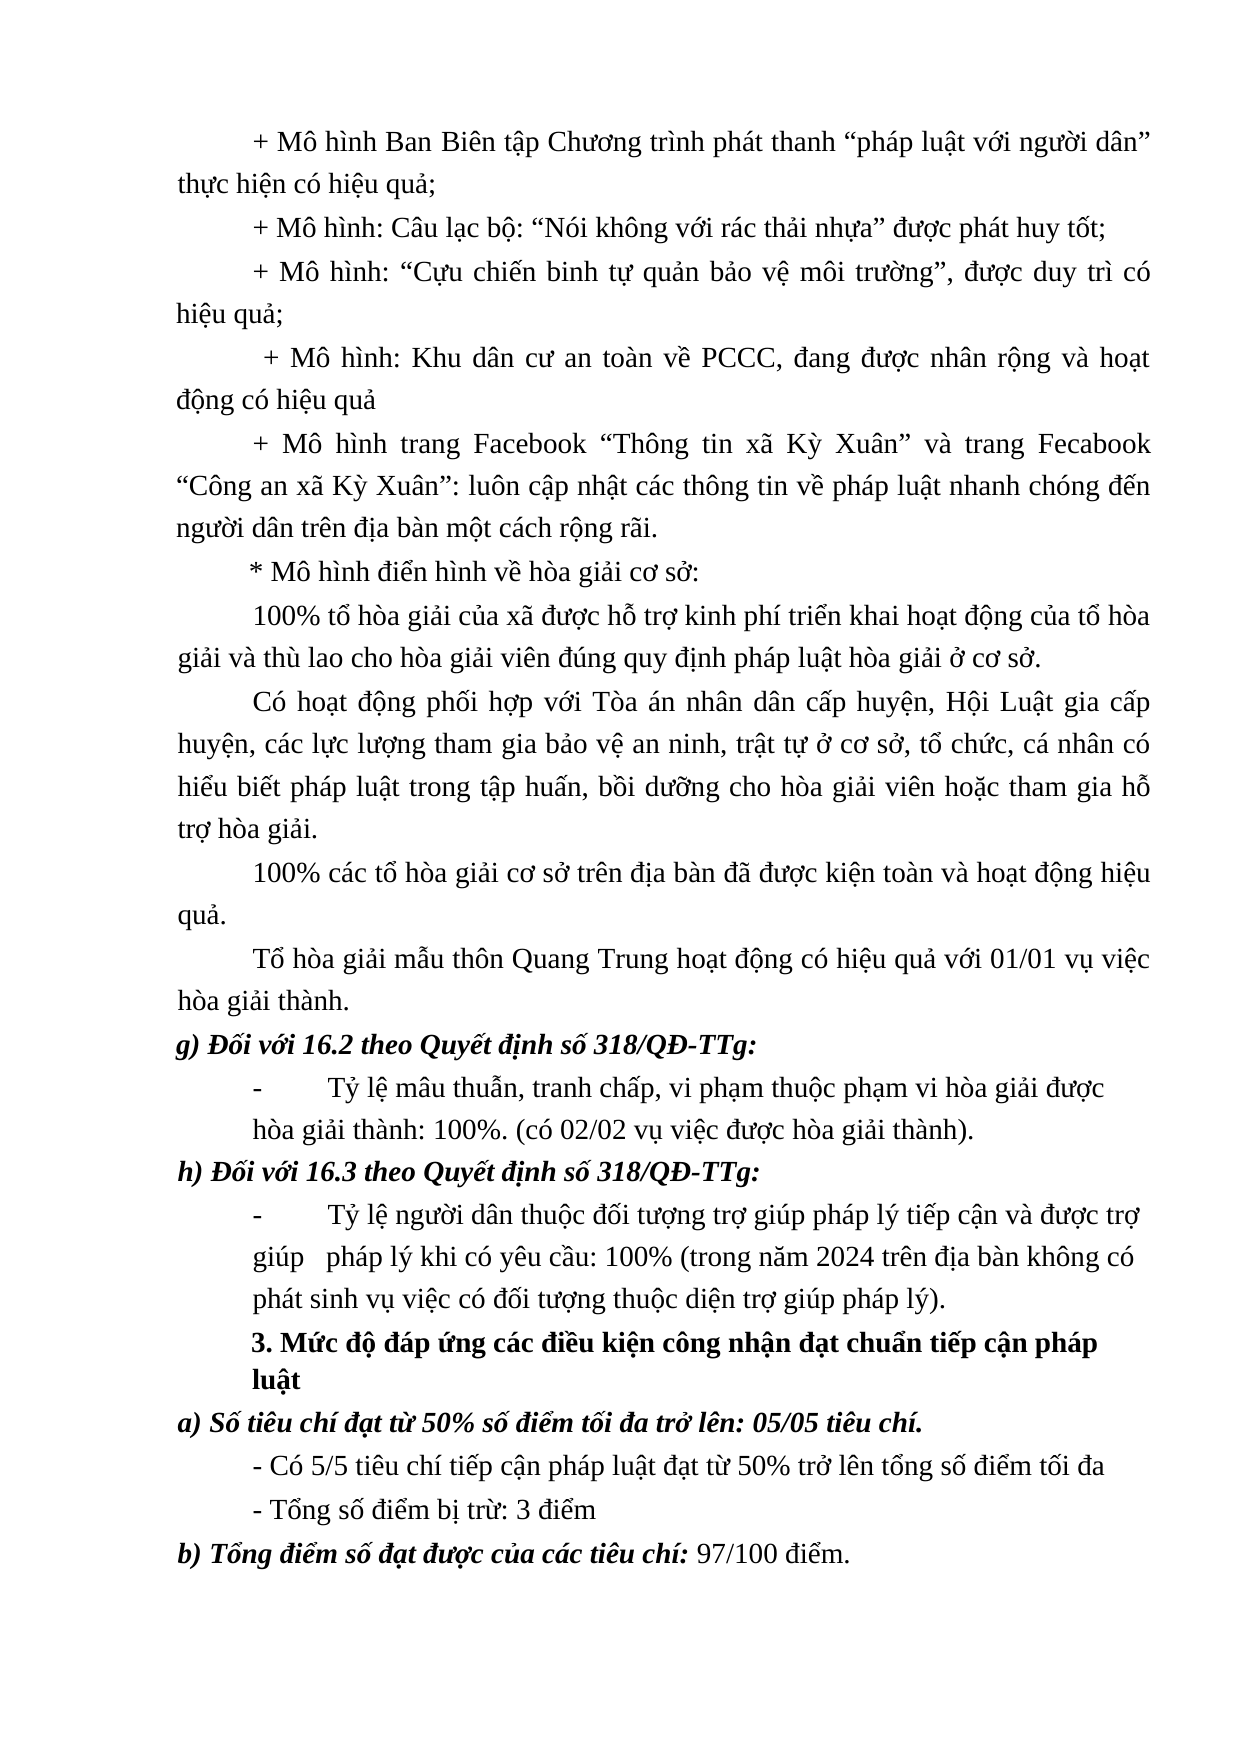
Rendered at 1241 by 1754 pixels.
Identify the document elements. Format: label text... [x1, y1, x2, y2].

text 100% tổ hòa giải của xã được hỗ trợ kinh phí triển khai hoạt động của tổ hòa giải và thù lao cho hòa giải viên đúng quy định pháp luật hòa giải ở cơ sở. [177, 598, 1152, 674]
text Có hoạt động phối hợp với Tòa án nhân dân cấp huyện, Hội Luật gia cấp huyện, các lực lượng tham gia bảo vệ an ninh, trật tự ở cơ sở, tổ chức, cá nhân có hiểu biết pháp luật trong tập huấn, bồi dưỡng cho hòa giải viên hoặc tham gia hỗ trợ hòa giải. [177, 684, 1152, 844]
text + Mô hình trang Facebook “Thông tin xã Kỳ Xuân” và trang Fecabook “Công an xã Kỳ Xuân”: luôn cập nhật các thông tin về pháp luật nhanh chóng đến người dân trên địa bàn một cách rộng rãi. [176, 426, 1152, 544]
list Tỷ lệ mâu thuẫn, tranh chấp, vi phạm thuộc phạm vi hòa giải được hòa giải thành: 100%. (có 02/02 vụ việc được hòa giải thành). [252, 1070, 1152, 1146]
list Tổng số điểm bị trừ: 3 điểm [252, 1492, 1152, 1525]
list Số tiêu chí đạt từ 50% số điểm tối đa trở lên: 05/05 tiêu chí. [177, 1405, 1152, 1439]
text h) Đối với 16.3 theo Quyết định số 318/QĐ-TTg: [177, 1154, 1152, 1188]
subtitle 3. Mức độ đáp ứng các điều kiện công nhận đạt chuẩn tiếp cận pháp luật [251, 1325, 1152, 1396]
list Tổng điểm số đạt được của các tiêu chí: 97/100 điểm. [177, 1536, 1152, 1569]
text g) Đối với 16.2 theo Quyết định số 318/QĐ-TTg: [176, 1027, 1152, 1061]
text + Mô hình: “Cựu chiến binh tự quản bảo vệ môi trường”, được duy trì có hiệu quả; [176, 254, 1152, 329]
text + Mô hình: Câu lạc bộ: “Nói không với rác thải nhựa” được phát huy tốt; [176, 210, 1152, 243]
text + Mô hình: Khu dân cư an toàn về PCCC, đang được nhân rộng và hoạt động có hiệu quả [176, 340, 1152, 416]
text Tổ hòa giải mẫu thôn Quang Trung hoạt động có hiệu quả với 01/01 vụ việc hòa giải thành. [177, 941, 1152, 1017]
text + Mô hình Ban Biên tập Chương trình phát thanh “pháp luật với người dân” thực hiện có hiệu quả; [177, 124, 1152, 199]
list Có 5/5 tiêu chí tiếp cận pháp luật đạt từ 50% trở lên tổng số điểm tối đa [252, 1448, 1152, 1481]
list Tỷ lệ người dân thuộc đối tượng trợ giúp pháp lý tiếp cận và được trợ giúp pháp lý khi có yêu cầu: 100% (trong năm 2024 trên địa bàn không có phát sinh vụ việc có đối tượng thuộc diện trợ giúp pháp lý). [252, 1197, 1152, 1315]
text * Mô hình điển hình về hòa giải cơ sở: [176, 554, 1152, 588]
text 100% các tổ hòa giải cơ sở trên địa bàn đã được kiện toàn và hoạt động hiệu quả. [177, 855, 1152, 931]
